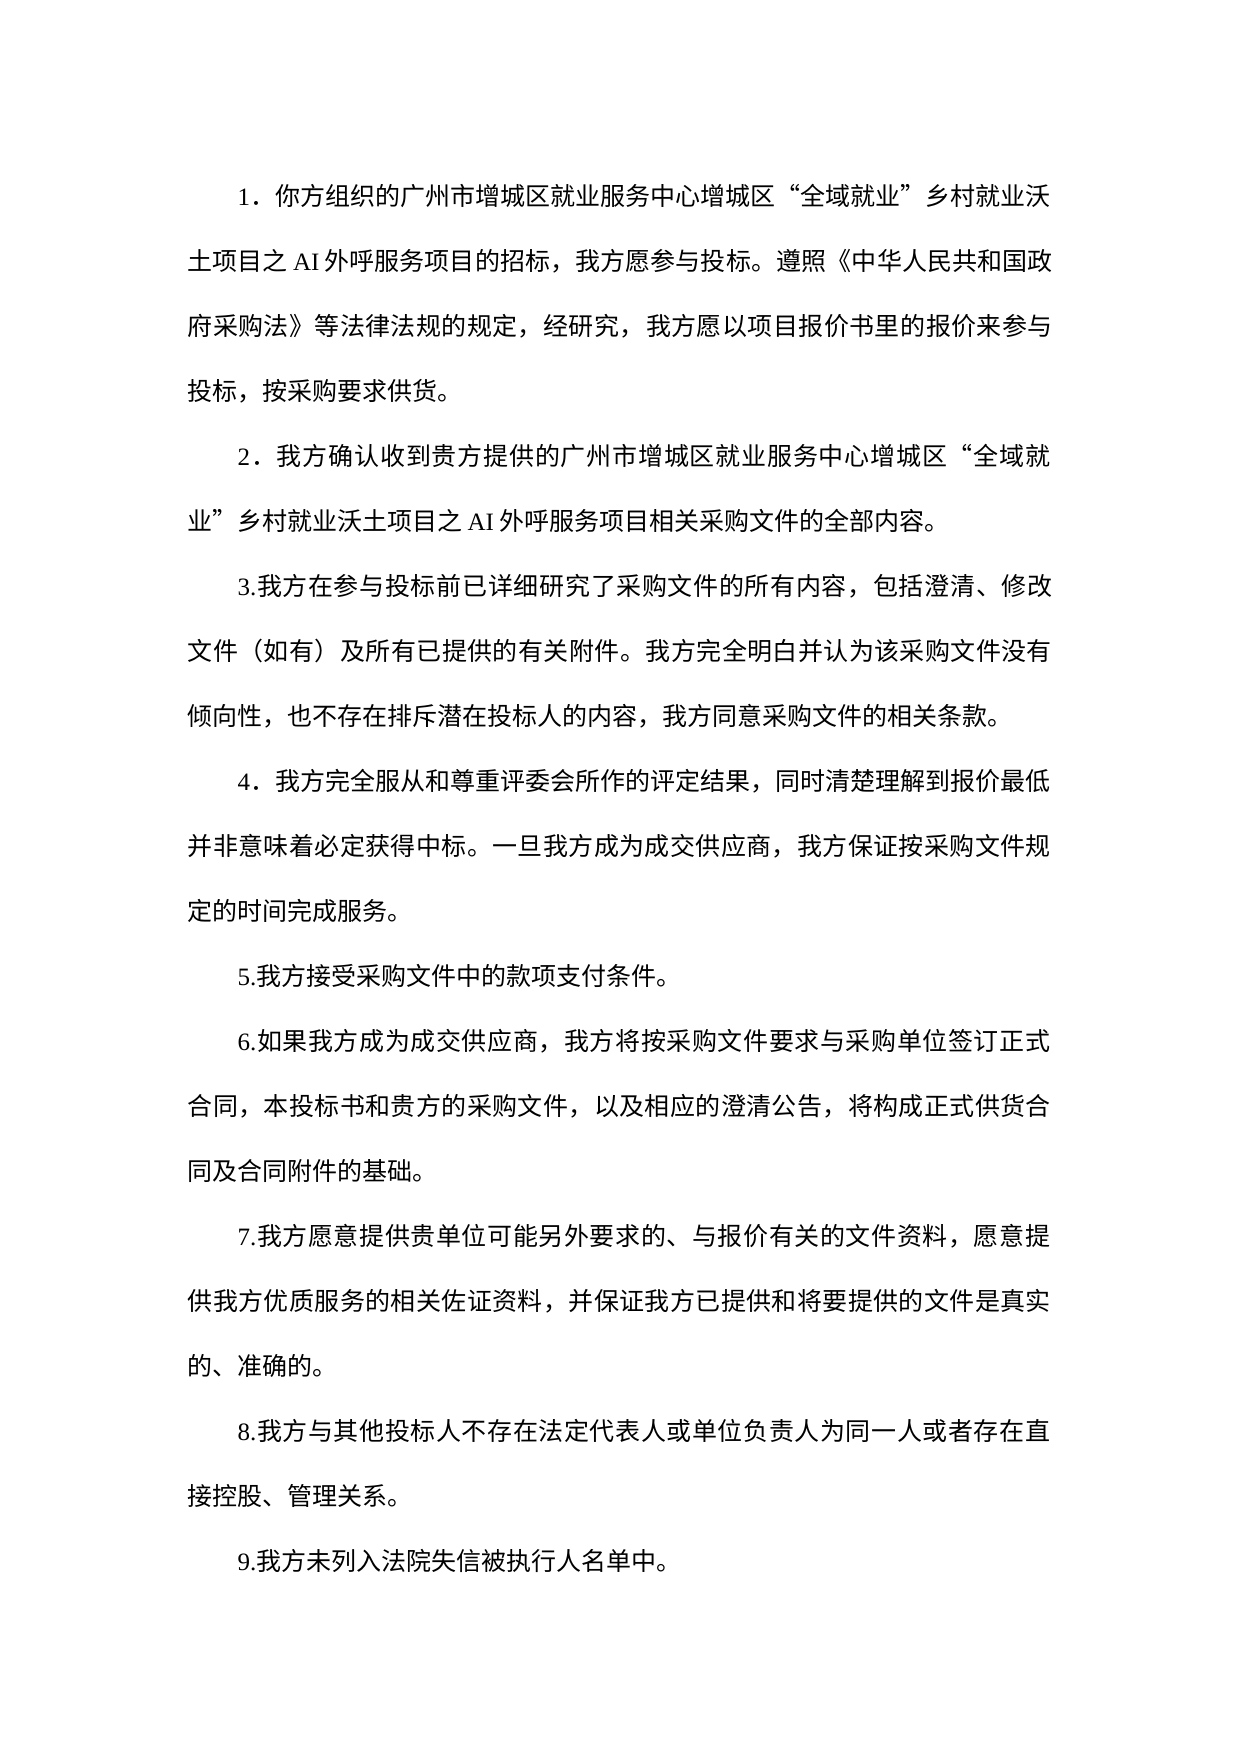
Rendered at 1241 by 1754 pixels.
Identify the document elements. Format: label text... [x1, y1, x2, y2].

text 5.我方接受采购文件中的款项支付条件。 [187, 942, 1053, 1007]
text 6.如果我方成为成交供应商，我方将按采购文件要求与采购单位签订正式合同，本投标书和贵方的采购文件，以及相应的澄清公告，将构成正式供货合同及合同附件的基础。 [187, 1007, 1053, 1202]
text 7.我方愿意提供贵单位可能另外要求的、与报价有关的文件资料，愿意提供我方优质服务的相关佐证资料，并保证我方已提供和将要提供的文件是真实的、准确的。 [187, 1202, 1053, 1397]
text 8.我方与其他投标人不存在法定代表人或单位负责人为同一人或者存在直接控股、管理关系。 [187, 1397, 1053, 1527]
text 2．我方确认收到贵方提供的广州市增城区就业服务中心增城区“全域就业”乡村就业沃土项目之AI外呼服务项目相关采购文件的全部内容。 [187, 422, 1053, 552]
text 1．你方组织的广州市增城区就业服务中心增城区“全域就业”乡村就业沃土项目之AI外呼服务项目的招标，我方愿参与投标。遵照《中华人民共和国政府采购法》等法律法规的规定，经研究，我方愿以项目报价书里的报价来参与投标，按采购要求供货。 [187, 162, 1053, 422]
text 9.我方未列入法院失信被执行人名单中。 [187, 1527, 1053, 1592]
text 3.我方在参与投标前已详细研究了采购文件的所有内容，包括澄清、修改文件（如有）及所有已提供的有关附件。我方完全明白并认为该采购文件没有倾向性，也不存在排斥潜在投标人的内容，我方同意采购文件的相关条款。 [187, 552, 1053, 747]
text 4．我方完全服从和尊重评委会所作的评定结果，同时清楚理解到报价最低并非意味着必定获得中标。一旦我方成为成交供应商，我方保证按采购文件规定的时间完成服务。 [187, 747, 1053, 942]
